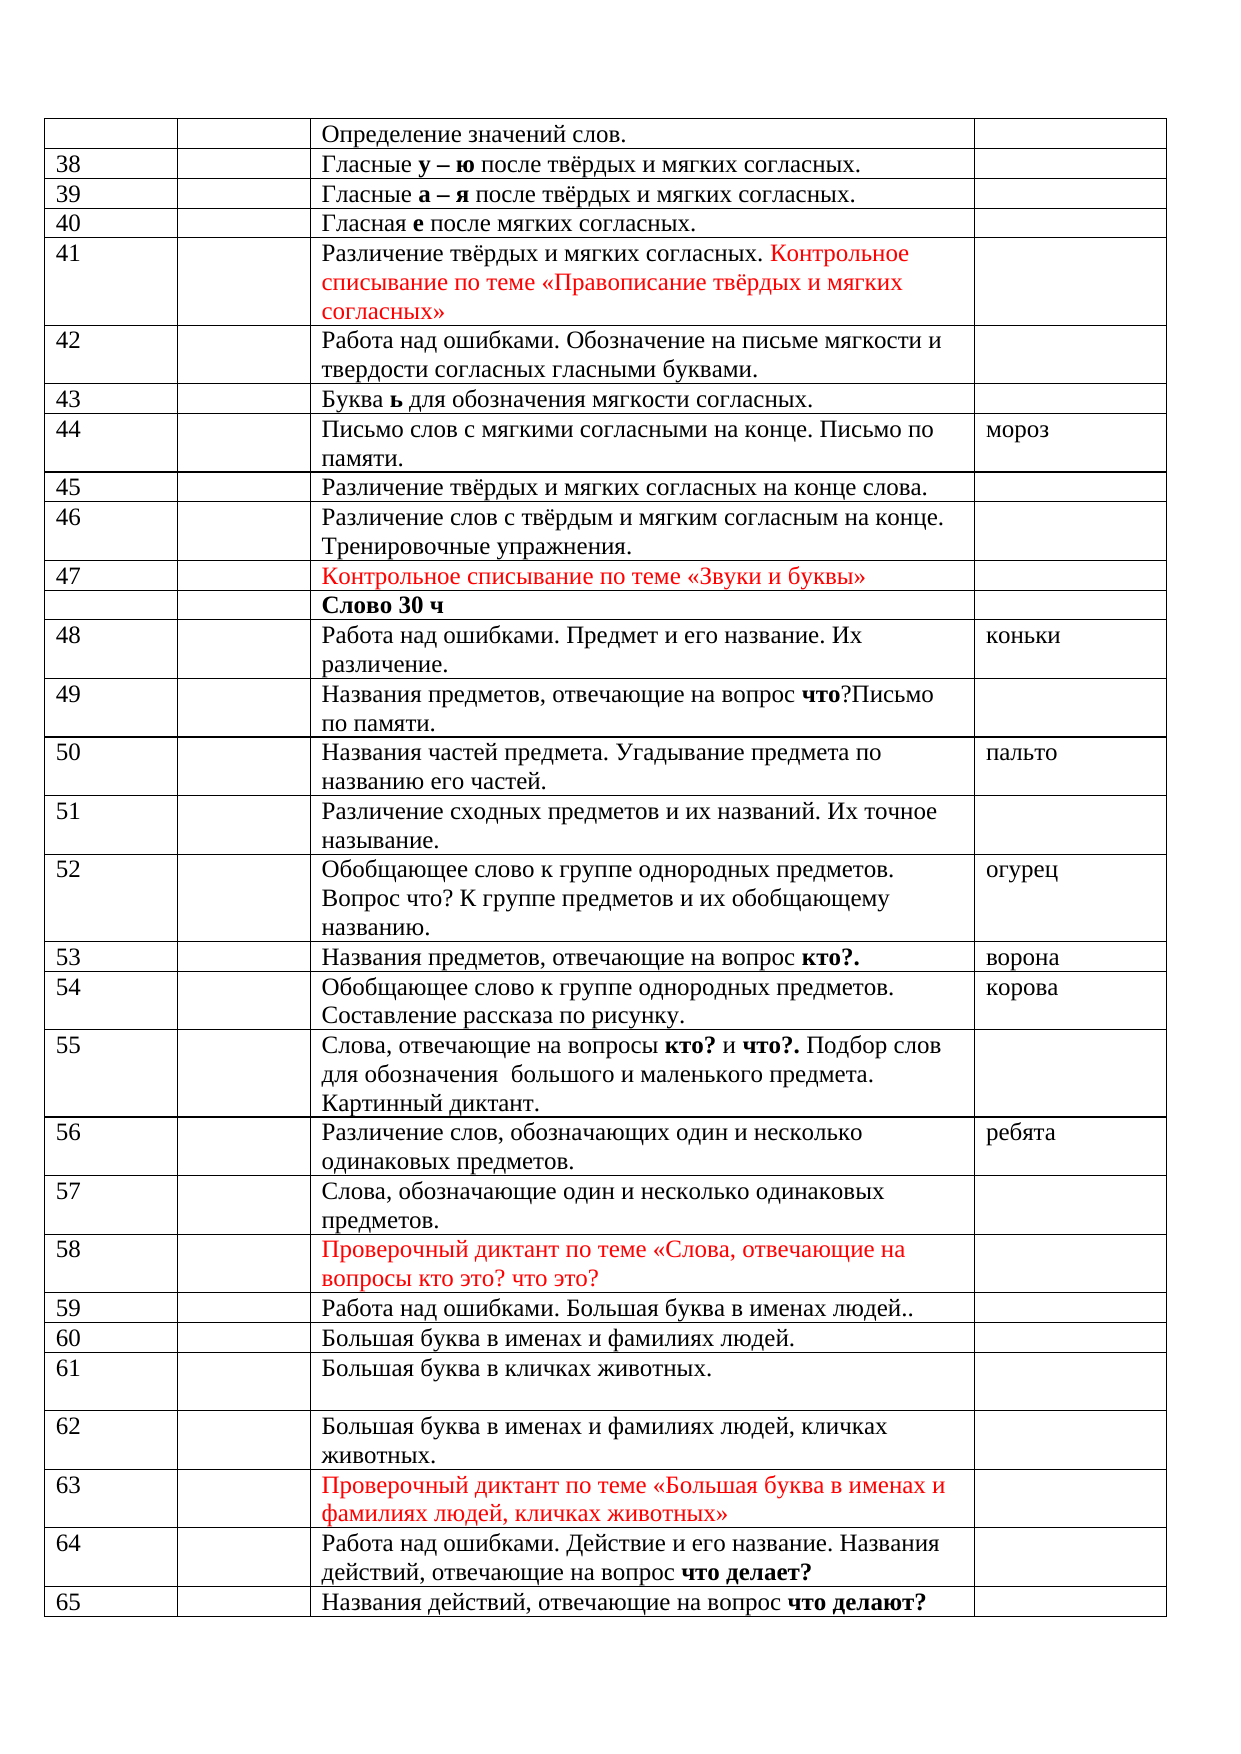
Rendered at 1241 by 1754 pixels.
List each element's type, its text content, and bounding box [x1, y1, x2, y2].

table_cell [975, 1323, 1166, 1352]
table_cell [178, 1118, 310, 1175]
table_cell 42 [45, 326, 177, 383]
table_cell 45 [45, 473, 177, 501]
table_cell [975, 1293, 1166, 1322]
table_cell Работа над ошибками. Предмет и его название. Их различение. [311, 620, 974, 678]
table_cell 60 [45, 1323, 177, 1352]
table_cell 57 [45, 1176, 177, 1233]
table_cell [178, 679, 310, 736]
table_cell огурец [975, 855, 1166, 941]
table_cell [311, 119, 974, 148]
table_cell Различение твёрдых и мягких согласных на конце слова. [311, 473, 974, 501]
table_cell [178, 119, 310, 148]
table_cell [975, 502, 1166, 560]
table_cell [975, 679, 1166, 736]
table_cell [178, 942, 310, 971]
table_cell 59 [45, 1293, 177, 1322]
table_cell [178, 1411, 310, 1469]
table_cell Слова, обозначающие один и несколько одинаковых предметов. [311, 1176, 974, 1233]
table_cell Работа над ошибками. Обозначение на письме мягкости и твердости согласных гласными буквами. [311, 326, 974, 383]
table_cell Названия предметов, отвечающие на вопрос что?Письмо по памяти. [311, 679, 974, 736]
table_cell 63 [45, 1470, 177, 1527]
table_cell мороз [975, 414, 1166, 471]
table_cell [975, 1030, 1166, 1116]
table_cell [178, 1323, 310, 1352]
table_cell 39 [45, 179, 177, 207]
table_cell 52 [45, 855, 177, 941]
table_cell Большая буква в кличках животных. [311, 1353, 974, 1410]
table_cell [975, 1176, 1166, 1233]
table_cell [178, 384, 310, 413]
table_cell [178, 1030, 310, 1116]
table_cell 49 [45, 679, 177, 736]
table_cell 53 [45, 942, 177, 971]
table_cell [178, 855, 310, 941]
table_cell [975, 209, 1166, 237]
table_cell 65 [45, 1587, 177, 1616]
table_cell Большая буква в именах и фамилиях людей, кличках животных. [311, 1411, 974, 1469]
table_cell [178, 1470, 310, 1527]
table_cell Буква ь для обозначения мягкости согласных. [311, 384, 974, 413]
table_cell [975, 326, 1166, 383]
table_cell Различение сходных предметов и их названий. Их точное называние. [311, 796, 974, 853]
table_cell Большая буква в именах и фамилиях людей. [311, 1323, 974, 1352]
table_cell Работа над ошибками. Действие и его название. Названия действий, отвечающие на вопрос что делает? [311, 1528, 974, 1586]
table_cell [178, 326, 310, 383]
table_cell [178, 591, 310, 619]
table_cell [178, 1528, 310, 1586]
table_cell 58 [45, 1235, 177, 1292]
table_cell [178, 473, 310, 501]
table_cell [178, 1235, 310, 1292]
table_cell [975, 1470, 1166, 1527]
table_cell [975, 473, 1166, 501]
table_cell [975, 1528, 1166, 1586]
table_cell [975, 1587, 1166, 1616]
table_cell Гласные а – я после твёрдых и мягких согласных. [311, 179, 974, 207]
table_cell [975, 591, 1166, 619]
table_cell [178, 1293, 310, 1322]
table_cell 44 [45, 414, 177, 471]
table_cell Слово 30 ч [311, 591, 974, 619]
table_cell 38 [45, 149, 177, 178]
table_cell [975, 238, 1166, 324]
table_cell [178, 972, 310, 1029]
table_cell 37 [45, 119, 177, 148]
table_cell 51 [45, 796, 177, 853]
table_cell 48 [45, 620, 177, 678]
table_cell 62 [45, 1411, 177, 1469]
table_cell [975, 179, 1166, 207]
table_cell 41 [45, 238, 177, 324]
table_cell Гласная е после мягких согласных. [311, 209, 974, 237]
table_cell корова [975, 972, 1166, 1029]
table_cell Обобщающее слово к группе однородных предметов. Составление рассказа по рисунку. [311, 972, 974, 1029]
table_cell Различение слов, обозначающих один и несколько одинаковых предметов. [311, 1118, 974, 1175]
table_cell [178, 738, 310, 795]
table_cell ребята [975, 1118, 1166, 1175]
table_cell 40 [45, 209, 177, 237]
table_cell [975, 796, 1166, 853]
table_cell ворона [975, 942, 1166, 971]
table_cell Проверочный диктант по теме «Большая буква в именах и фамилиях людей, кличках животных» [311, 1470, 974, 1527]
table_cell Слова, отвечающие на вопросы кто? и что?. Подбор слов для обозначения большого и маленького предмета. Картинный диктант. [311, 1030, 974, 1116]
table_cell [178, 502, 310, 560]
table_cell Проверочный диктант по теме «Слова, отвечающие на вопросы кто это? что это? [311, 1235, 974, 1292]
table_cell [975, 149, 1166, 178]
table_cell [975, 119, 1166, 148]
table_cell [178, 620, 310, 678]
table_cell [178, 414, 310, 471]
table_cell [975, 1411, 1166, 1469]
table_cell [975, 384, 1166, 413]
table_cell 50 [45, 738, 177, 795]
table_cell Гласные у – ю после твёрдых и мягких согласных. [311, 149, 974, 178]
table_cell Контрольное списывание по теме «Звуки и буквы» [311, 561, 974, 589]
table_cell Различение твёрдых и мягких согласных. Контрольное списывание по теме «Правописание твёрдых и мягких согласных» [311, 238, 974, 324]
table_cell Названия частей предмета. Угадывание предмета по названию его частей. [311, 738, 974, 795]
table_cell 54 [45, 972, 177, 1029]
table_cell Названия предметов, отвечающие на вопрос кто?. [311, 942, 974, 971]
table_cell Различение слов с твёрдым и мягким согласным на конце. Тренировочные упражнения. [311, 502, 974, 560]
table_cell Обобщающее слово к группе однородных предметов. Вопрос что? К группе предметов и их обобщающему названию. [311, 855, 974, 941]
table_cell пальто [975, 738, 1166, 795]
table_cell 56 [45, 1118, 177, 1175]
table_cell 64 [45, 1528, 177, 1586]
table_cell 61 [45, 1353, 177, 1410]
table_cell [975, 561, 1166, 589]
table_cell 55 [45, 1030, 177, 1116]
table_cell [975, 1235, 1166, 1292]
table_cell [178, 149, 310, 178]
table_cell [178, 238, 310, 324]
table_cell 47 [45, 561, 177, 589]
table_cell Названия действий, отвечающие на вопрос что делают? [311, 1587, 974, 1616]
table_cell [178, 209, 310, 237]
table_cell 43 [45, 384, 177, 413]
table_cell коньки [975, 620, 1166, 678]
table_cell [975, 1353, 1166, 1410]
table_cell [178, 1176, 310, 1233]
table_cell [178, 796, 310, 853]
table_cell [178, 179, 310, 207]
table_cell [178, 1587, 310, 1616]
table_cell 46 [45, 502, 177, 560]
table_cell Письмо слов с мягкими согласными на конце. Письмо по памяти. [311, 414, 974, 471]
table_cell [45, 591, 177, 619]
table_cell [178, 561, 310, 589]
table_cell Работа над ошибками. Большая буква в именах людей.. [311, 1293, 974, 1322]
table_cell [178, 1353, 310, 1410]
